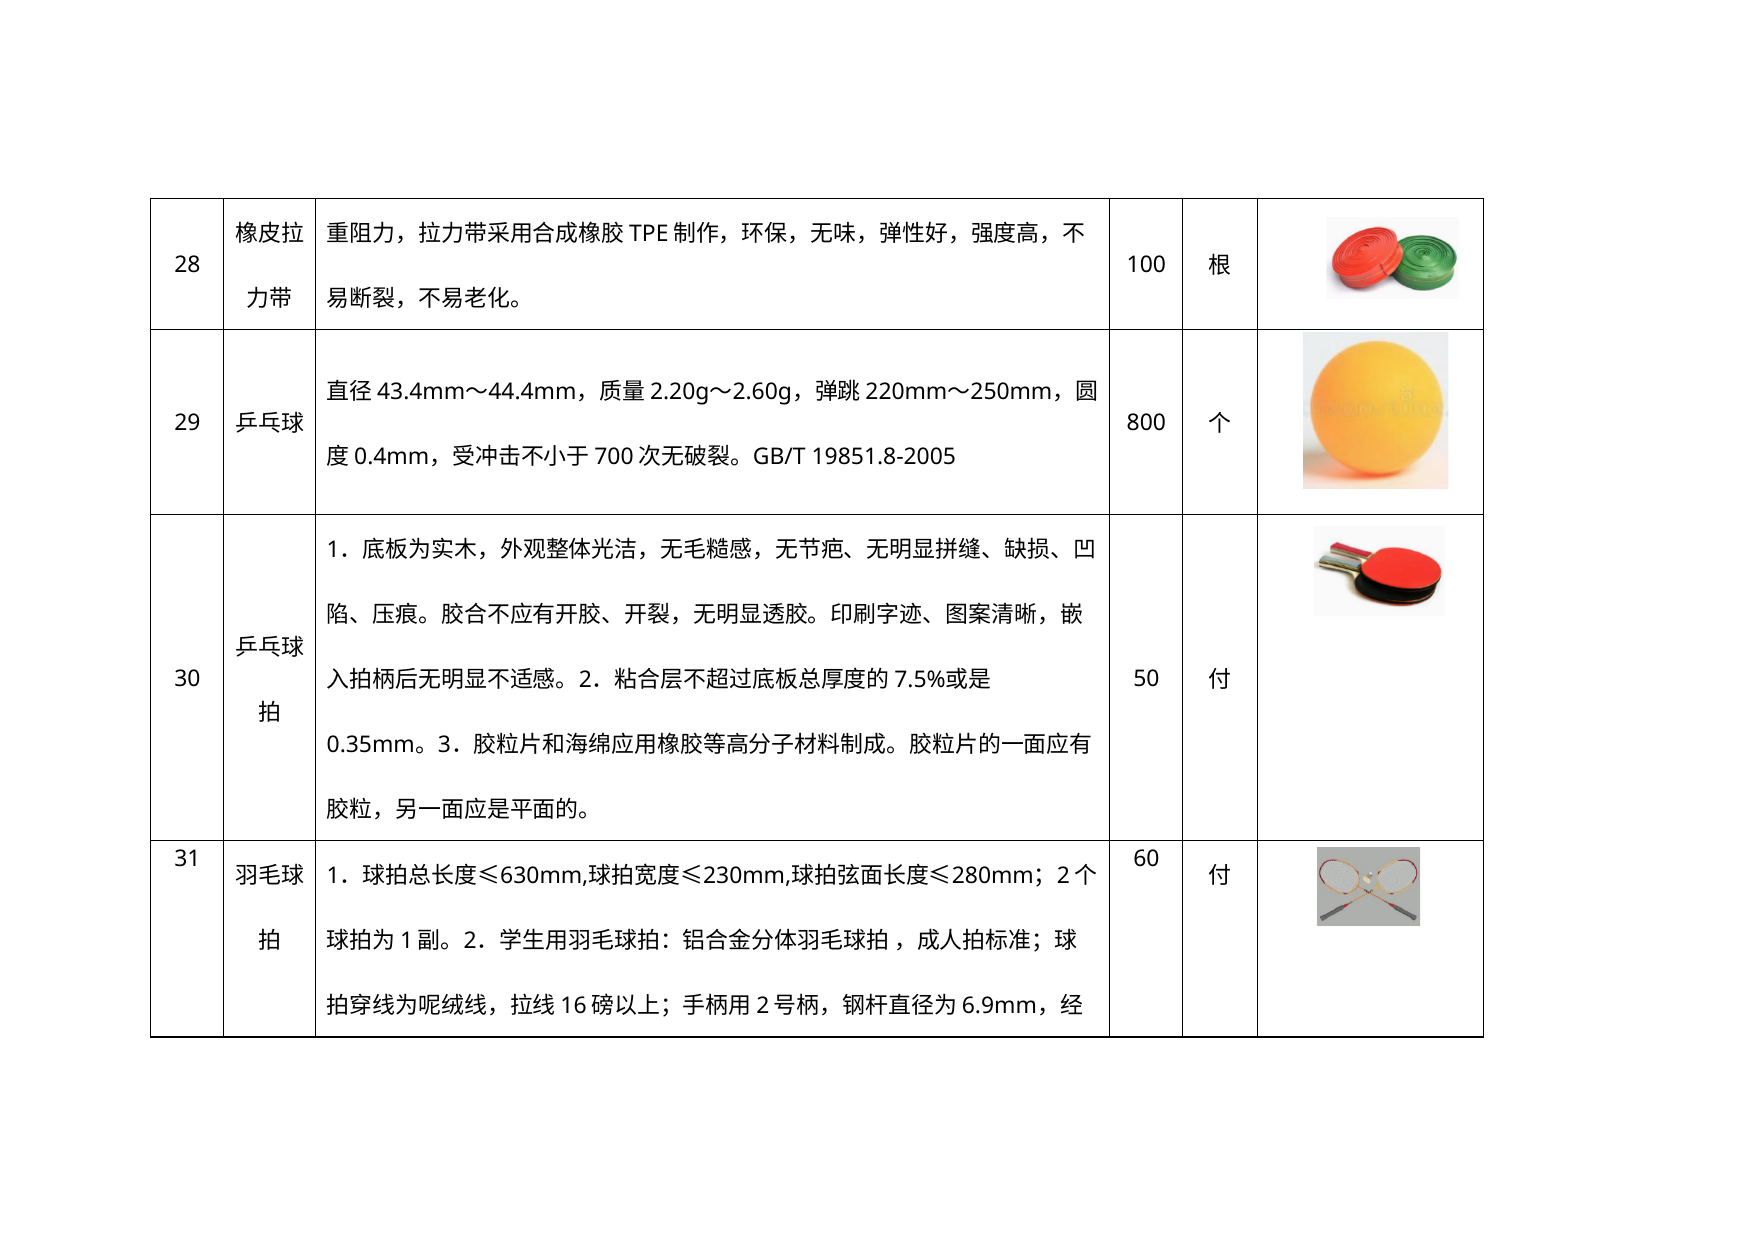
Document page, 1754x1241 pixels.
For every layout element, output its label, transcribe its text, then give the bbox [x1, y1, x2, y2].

picture [1326, 217, 1460, 299]
table_cell [1258, 330, 1483, 514]
table_cell 29 [151, 330, 223, 514]
table_cell 100 [1110, 199, 1182, 329]
table_cell 50 [1110, 515, 1182, 840]
table_cell 直径43.4mm～44.4mm，质量2.20g～2.60g，弹跳220mm～250mm，圆度0.4mm，受冲击不小于700次无破裂。GB/T 19851.8-2005 [316, 330, 1109, 514]
table_cell 付 [1183, 515, 1257, 840]
picture [1303, 332, 1449, 489]
picture [1317, 847, 1421, 926]
table_cell [1258, 199, 1483, 329]
table_cell 31 [151, 841, 223, 1036]
table_cell [1258, 515, 1483, 840]
table_cell 付 [1183, 841, 1257, 1036]
table_cell 乒乓球拍 [224, 515, 315, 840]
table_cell 1．底板为实木，外观整体光洁，无毛糙感，无节疤、无明显拼缝、缺损、凹陷、压痕。胶合不应有开胶、开裂，无明显透胶。印刷字迹、图案清晰，嵌入拍柄后无明显不适感。2．粘合层不超过底板总厚度的7.5%或是0.35mm。3．胶粒片和海绵应用橡胶等高分子材料制成。胶粒片的一面应有胶粒，另一面应是平面的。 [316, 515, 1109, 840]
table_cell 橡皮拉力带 [224, 199, 315, 329]
table_cell 乒乓球 [224, 330, 315, 514]
table_cell [1258, 841, 1483, 1036]
table_cell 重阻力，拉力带采用合成橡胶TPE制作，环保，无味，弹性好，强度高，不易断裂，不易老化。 [316, 199, 1109, 329]
table_cell 羽毛球拍 [224, 841, 315, 1036]
table_cell 根 [1183, 199, 1257, 329]
table_cell 28 [151, 199, 223, 329]
picture [1313, 526, 1446, 617]
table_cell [316, 841, 1109, 1036]
table_cell 30 [151, 515, 223, 840]
table_cell 60 [1110, 841, 1182, 1036]
table_cell 800 [1110, 330, 1182, 514]
table_cell 个 [1183, 330, 1257, 514]
